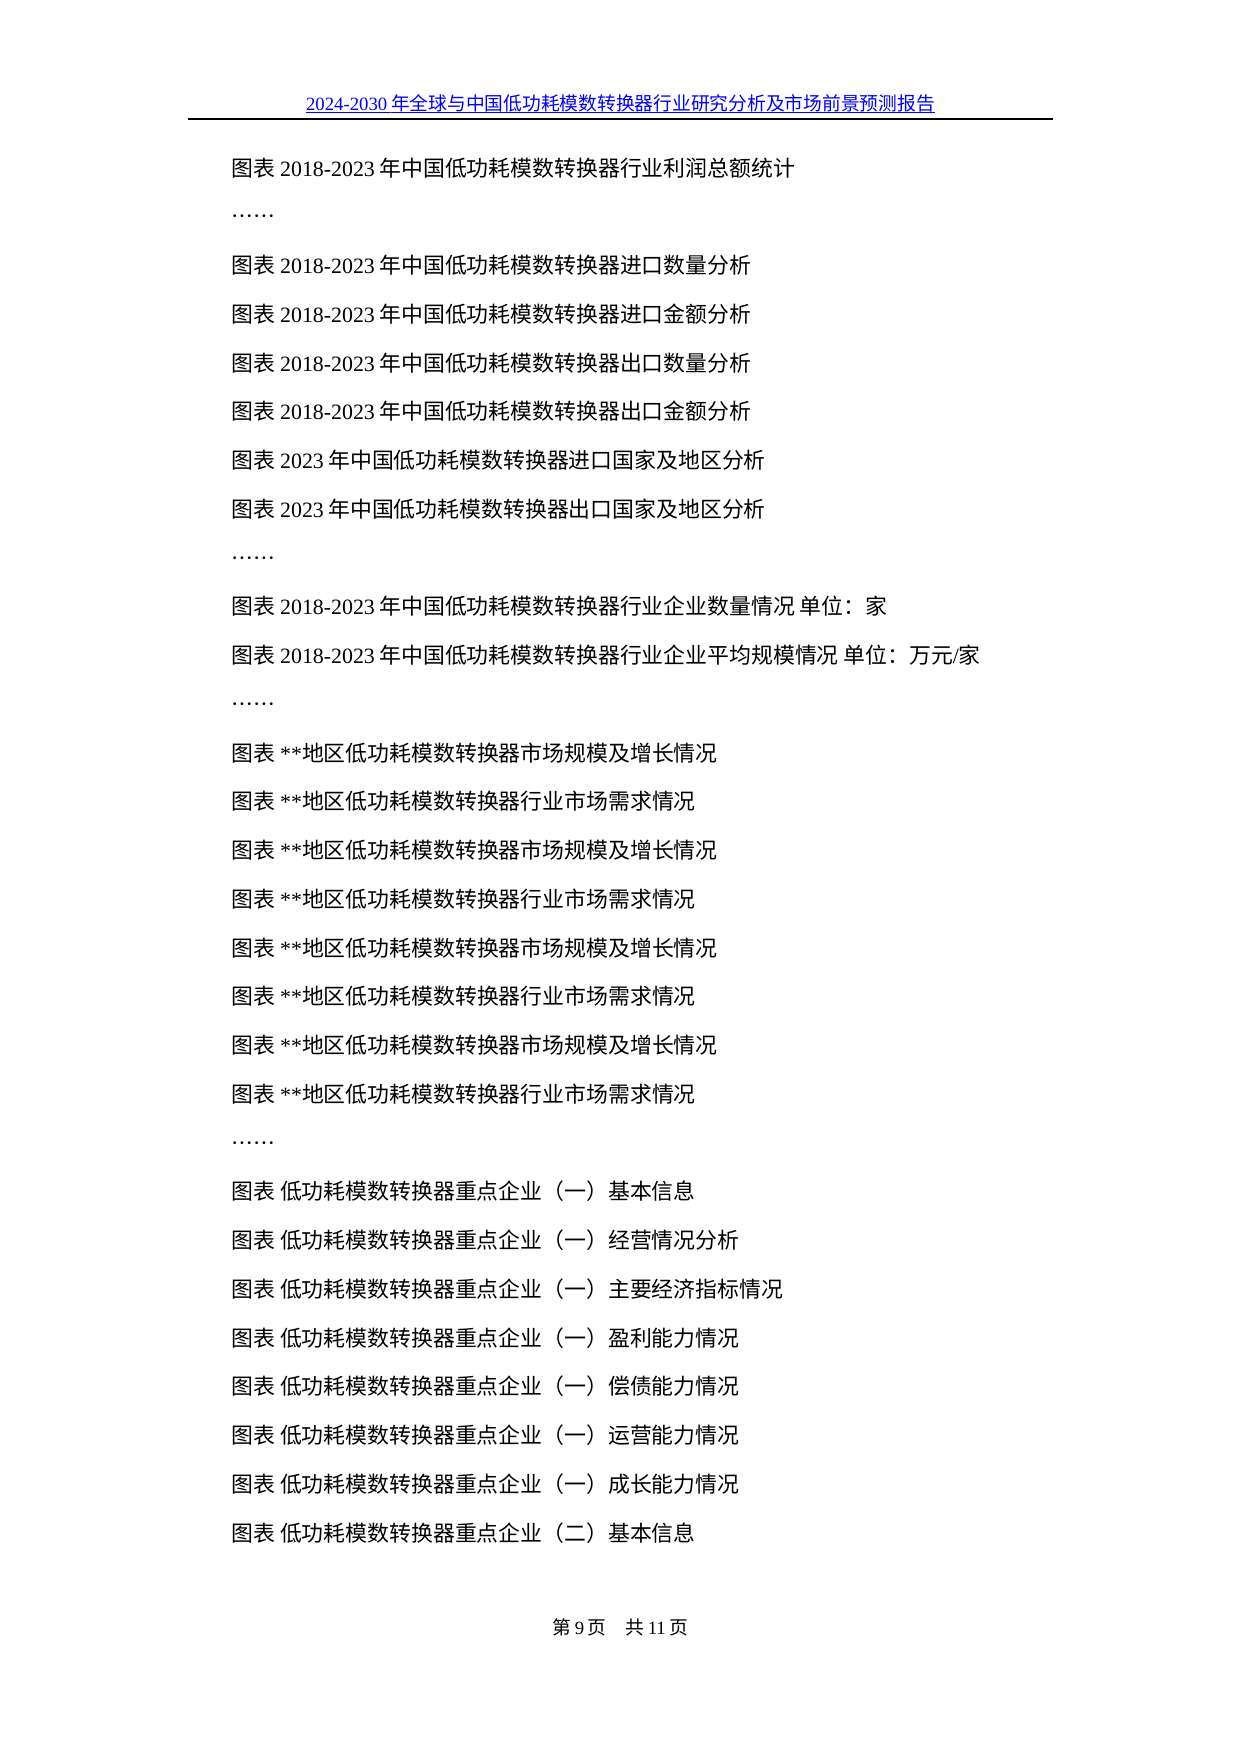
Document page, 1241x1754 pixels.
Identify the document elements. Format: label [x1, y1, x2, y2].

text [187, 150, 1053, 1548]
